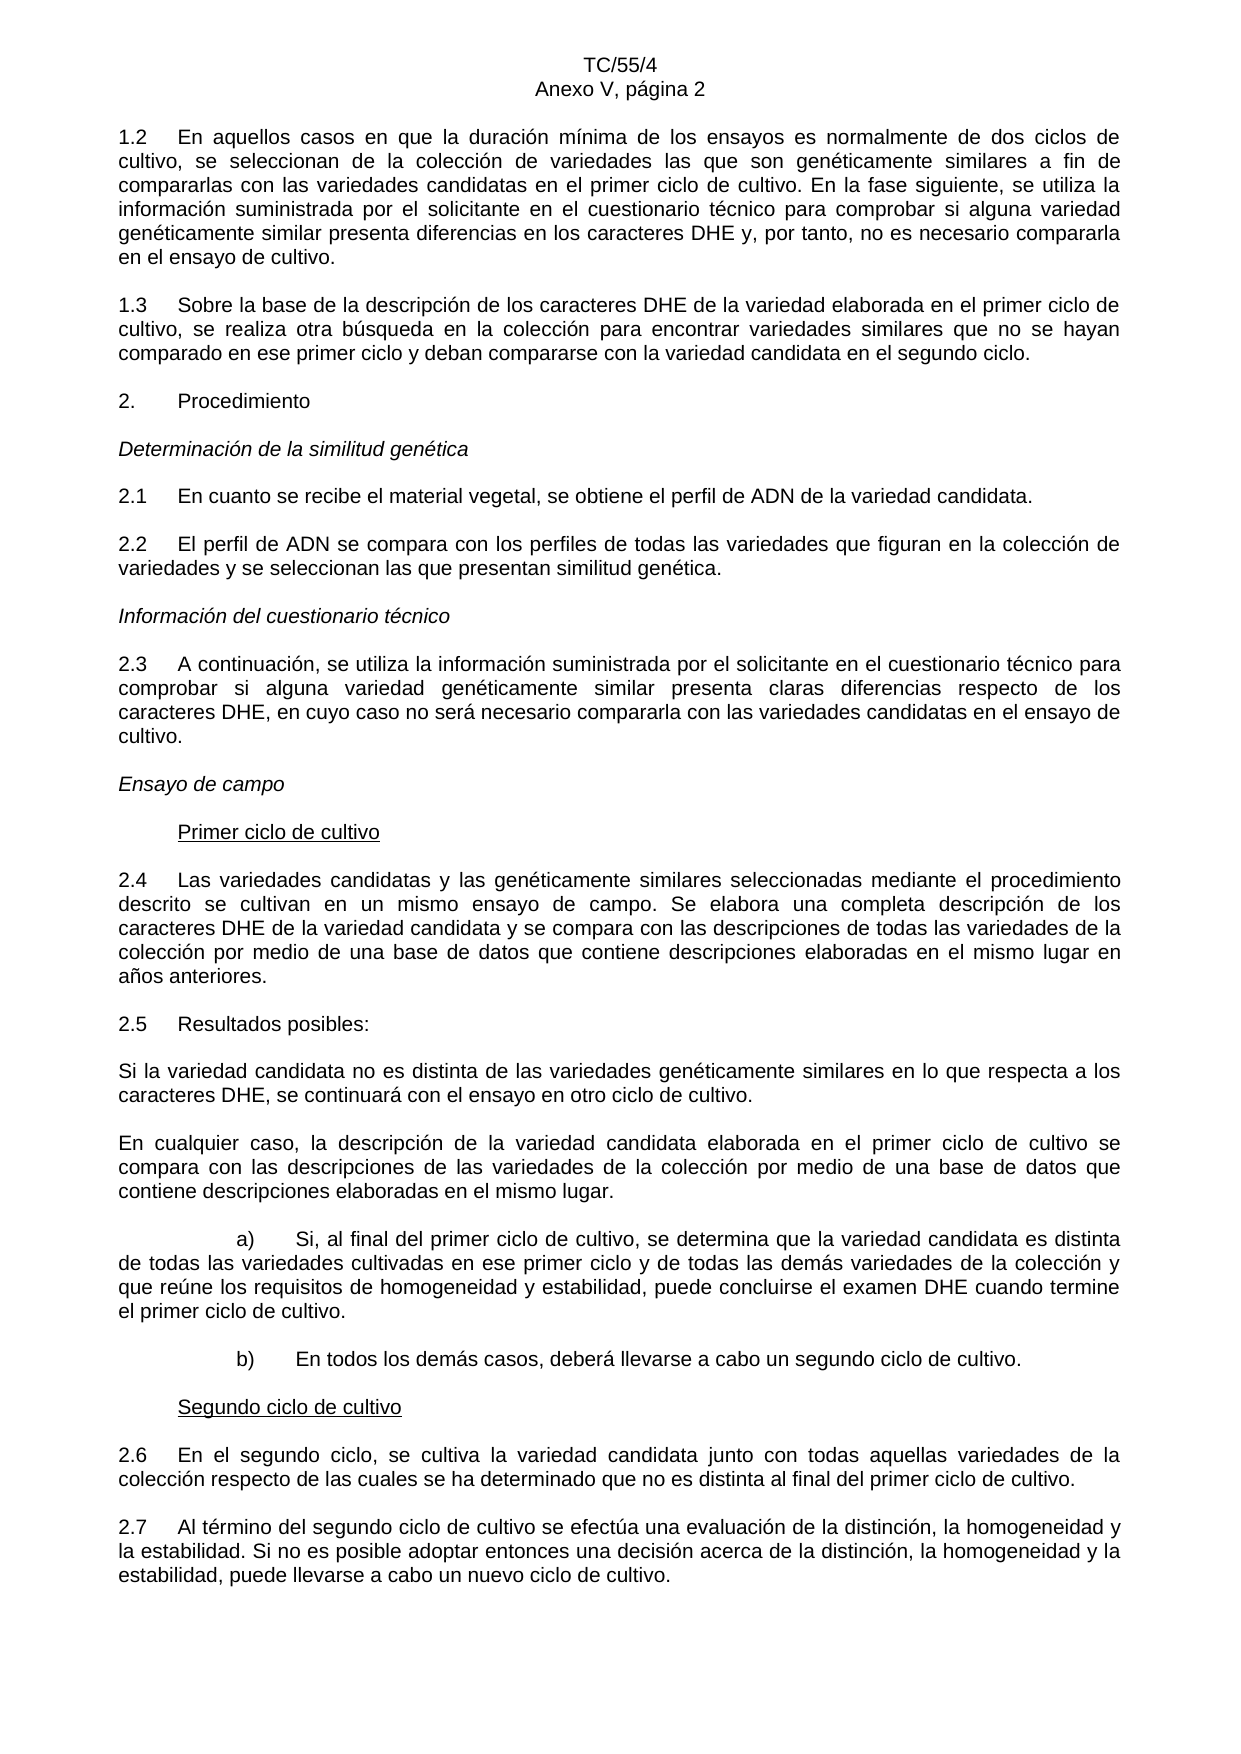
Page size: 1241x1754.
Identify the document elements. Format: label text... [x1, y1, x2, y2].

text 2.6 En el segundo ciclo, se cultiva la variedad candidata junto con todas aquellas variedades de la colección respecto de las cuales se ha determinado que no es distinta al final del primer ciclo de cultivo. [118, 1443, 1122, 1491]
text 2.1 En cuanto se recibe el material vegetal, se obtiene el perfil de ADN de la variedad candidata. [118, 484, 1122, 508]
text 2.3 A continuación, se utiliza la información suministrada por el solicitante en el cuestionario técnico para comprobar si alguna variedad genéticamente similar presenta claras diferencias respecto de los caracteres DHE, en cuyo caso no será necesario compararla con las variedades candidatas en el ensayo de cultivo. [118, 652, 1122, 748]
text Primer ciclo de cultivo [118, 820, 1122, 844]
text 2.2 El perfil de ADN se compara con los perfiles de todas las variedades que figuran en la colección de variedades y se seleccionan las que presentan similitud genética. [118, 532, 1122, 580]
text b) En todos los demás casos, deberá llevarse a cabo un segundo ciclo de cultivo. [118, 1347, 1122, 1371]
text En cualquier caso, la descripción de la variedad candidata elaborada en el primer ciclo de cultivo se compara con las descripciones de las variedades de la colección por medio de una base de datos que contiene descripciones elaboradas en el mismo lugar. [118, 1131, 1122, 1203]
text 1.3 Sobre la base de la descripción de los caracteres DHE de la variedad elaborada en el primer ciclo de cultivo, se realiza otra búsqueda en la colección para encontrar variedades similares que no se hayan comparado en ese primer ciclo y deban compararse con la variedad candidata en el segundo ciclo. [118, 293, 1122, 364]
text Ensayo de campo [118, 772, 1122, 796]
text Información del cuestionario técnico [118, 604, 1122, 628]
text a) Si, al final del primer ciclo de cultivo, se determina que la variedad candidata es distinta de todas las variedades cultivadas en ese primer ciclo y de todas las demás variedades de la colección y que reúne los requisitos de homogeneidad y estabilidad, puede concluirse el examen DHE cuando termine el primer ciclo de cultivo. [118, 1227, 1122, 1323]
text 1.2 En aquellos casos en que la duración mínima de los ensayos es normalmente de dos ciclos de cultivo, se seleccionan de la colección de variedades las que son genéticamente similares a fin de compararlas con las variedades candidatas en el primer ciclo de cultivo. En la fase siguiente, se utiliza la información suministrada por el solicitante en el cuestionario técnico para comprobar si alguna variedad genéticamente similar presenta diferencias en los caracteres DHE y, por tanto, no es necesario compararla en el ensayo de cultivo. [118, 125, 1122, 269]
text 2.5 Resultados posibles: [118, 1011, 1122, 1035]
text Determinación de la similitud genética [118, 436, 1122, 460]
text 2.7 Al término del segundo ciclo de cultivo se efectúa una evaluación de la distinción, la homogeneidad y la estabilidad. Si no es posible adoptar entonces una decisión acerca de la distinción, la homogeneidad y la estabilidad, puede llevarse a cabo un nuevo ciclo de cultivo. [118, 1514, 1122, 1586]
text 2. Procedimiento [118, 388, 1122, 412]
text 2.4 Las variedades candidatas y las genéticamente similares seleccionadas mediante el procedimiento descrito se cultivan en un mismo ensayo de campo. Se elabora una completa descripción de los caracteres DHE de la variedad candidata y se compara con las descripciones de todas las variedades de la colección por medio de una base de datos que contiene descripciones elaboradas en el mismo lugar en años anteriores. [118, 868, 1122, 987]
text Si la variedad candidata no es distinta de las variedades genéticamente similares en lo que respecta a los caracteres DHE, se continuará con el ensayo en otro ciclo de cultivo. [118, 1059, 1122, 1107]
text Segundo ciclo de cultivo [118, 1395, 1122, 1419]
